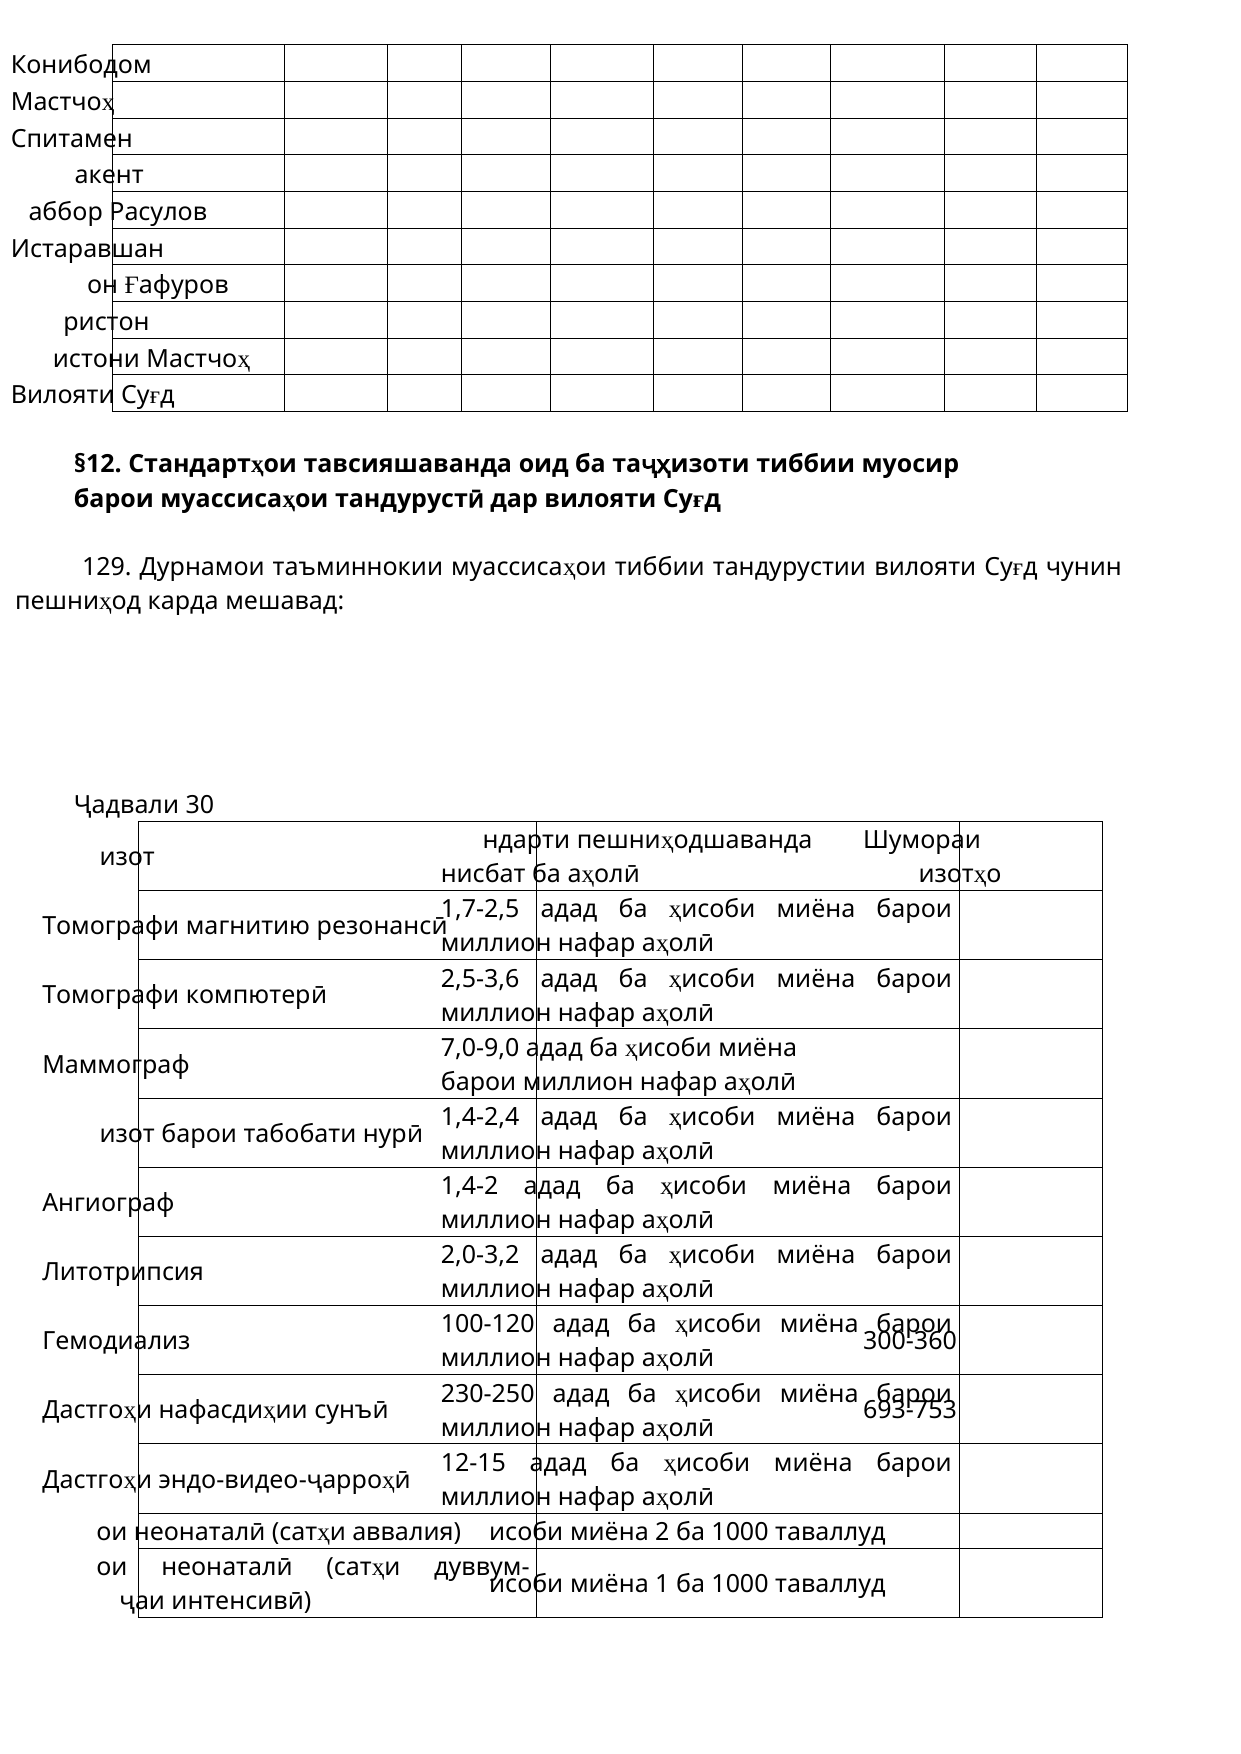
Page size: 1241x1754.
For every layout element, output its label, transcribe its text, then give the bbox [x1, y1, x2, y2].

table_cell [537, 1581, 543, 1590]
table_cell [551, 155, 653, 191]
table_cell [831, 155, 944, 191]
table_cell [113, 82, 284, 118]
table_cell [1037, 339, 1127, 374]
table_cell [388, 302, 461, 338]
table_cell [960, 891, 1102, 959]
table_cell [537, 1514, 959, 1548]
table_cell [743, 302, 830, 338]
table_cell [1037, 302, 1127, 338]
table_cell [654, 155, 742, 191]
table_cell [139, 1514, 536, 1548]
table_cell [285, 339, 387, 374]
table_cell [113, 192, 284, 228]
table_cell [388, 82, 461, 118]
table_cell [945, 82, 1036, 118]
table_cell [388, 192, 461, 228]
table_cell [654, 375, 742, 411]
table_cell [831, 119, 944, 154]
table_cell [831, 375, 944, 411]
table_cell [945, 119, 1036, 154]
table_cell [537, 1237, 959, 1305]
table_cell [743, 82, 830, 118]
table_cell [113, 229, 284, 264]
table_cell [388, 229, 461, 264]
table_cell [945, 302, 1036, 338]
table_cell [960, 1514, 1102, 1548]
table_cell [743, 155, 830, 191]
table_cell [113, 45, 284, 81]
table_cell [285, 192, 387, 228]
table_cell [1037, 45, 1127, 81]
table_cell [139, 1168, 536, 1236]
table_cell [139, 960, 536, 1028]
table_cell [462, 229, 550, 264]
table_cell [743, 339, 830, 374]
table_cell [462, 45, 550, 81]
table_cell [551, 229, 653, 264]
text барои муассисаҳои тандурустӣ дар вилояти Суғд [15, 480, 1122, 514]
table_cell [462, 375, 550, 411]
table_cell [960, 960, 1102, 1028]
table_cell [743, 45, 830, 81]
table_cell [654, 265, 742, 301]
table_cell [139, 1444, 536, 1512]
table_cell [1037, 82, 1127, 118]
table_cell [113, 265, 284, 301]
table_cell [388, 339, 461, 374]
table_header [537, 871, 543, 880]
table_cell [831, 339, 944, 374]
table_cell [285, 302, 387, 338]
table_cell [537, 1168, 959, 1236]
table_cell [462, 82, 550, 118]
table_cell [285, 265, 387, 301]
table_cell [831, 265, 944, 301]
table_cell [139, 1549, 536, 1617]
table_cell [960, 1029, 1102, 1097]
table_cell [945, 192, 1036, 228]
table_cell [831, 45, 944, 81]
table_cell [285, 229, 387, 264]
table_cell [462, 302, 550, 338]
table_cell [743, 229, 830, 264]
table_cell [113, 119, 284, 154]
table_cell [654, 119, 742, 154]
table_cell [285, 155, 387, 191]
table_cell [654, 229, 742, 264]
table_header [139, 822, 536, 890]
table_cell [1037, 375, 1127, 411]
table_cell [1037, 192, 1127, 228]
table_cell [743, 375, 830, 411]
text Ҷадвали 30 [15, 787, 1122, 821]
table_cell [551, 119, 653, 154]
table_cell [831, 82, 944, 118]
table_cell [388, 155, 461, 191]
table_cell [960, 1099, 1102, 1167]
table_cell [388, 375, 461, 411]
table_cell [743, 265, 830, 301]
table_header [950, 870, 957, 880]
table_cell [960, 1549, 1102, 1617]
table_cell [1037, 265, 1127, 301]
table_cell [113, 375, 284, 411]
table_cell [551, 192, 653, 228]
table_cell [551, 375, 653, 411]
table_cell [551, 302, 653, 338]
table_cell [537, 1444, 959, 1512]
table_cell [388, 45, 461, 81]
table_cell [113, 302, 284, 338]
text §12. Стандартҳои тавсияшаванда оид ба таҷҳизоти тиббии муосир [15, 446, 1122, 480]
text 129. Дурнамои таъминнокии муассисаҳои тиббии тандурустии вилояти Суғд чунин пешниҳод карда мешавад: [15, 548, 1122, 616]
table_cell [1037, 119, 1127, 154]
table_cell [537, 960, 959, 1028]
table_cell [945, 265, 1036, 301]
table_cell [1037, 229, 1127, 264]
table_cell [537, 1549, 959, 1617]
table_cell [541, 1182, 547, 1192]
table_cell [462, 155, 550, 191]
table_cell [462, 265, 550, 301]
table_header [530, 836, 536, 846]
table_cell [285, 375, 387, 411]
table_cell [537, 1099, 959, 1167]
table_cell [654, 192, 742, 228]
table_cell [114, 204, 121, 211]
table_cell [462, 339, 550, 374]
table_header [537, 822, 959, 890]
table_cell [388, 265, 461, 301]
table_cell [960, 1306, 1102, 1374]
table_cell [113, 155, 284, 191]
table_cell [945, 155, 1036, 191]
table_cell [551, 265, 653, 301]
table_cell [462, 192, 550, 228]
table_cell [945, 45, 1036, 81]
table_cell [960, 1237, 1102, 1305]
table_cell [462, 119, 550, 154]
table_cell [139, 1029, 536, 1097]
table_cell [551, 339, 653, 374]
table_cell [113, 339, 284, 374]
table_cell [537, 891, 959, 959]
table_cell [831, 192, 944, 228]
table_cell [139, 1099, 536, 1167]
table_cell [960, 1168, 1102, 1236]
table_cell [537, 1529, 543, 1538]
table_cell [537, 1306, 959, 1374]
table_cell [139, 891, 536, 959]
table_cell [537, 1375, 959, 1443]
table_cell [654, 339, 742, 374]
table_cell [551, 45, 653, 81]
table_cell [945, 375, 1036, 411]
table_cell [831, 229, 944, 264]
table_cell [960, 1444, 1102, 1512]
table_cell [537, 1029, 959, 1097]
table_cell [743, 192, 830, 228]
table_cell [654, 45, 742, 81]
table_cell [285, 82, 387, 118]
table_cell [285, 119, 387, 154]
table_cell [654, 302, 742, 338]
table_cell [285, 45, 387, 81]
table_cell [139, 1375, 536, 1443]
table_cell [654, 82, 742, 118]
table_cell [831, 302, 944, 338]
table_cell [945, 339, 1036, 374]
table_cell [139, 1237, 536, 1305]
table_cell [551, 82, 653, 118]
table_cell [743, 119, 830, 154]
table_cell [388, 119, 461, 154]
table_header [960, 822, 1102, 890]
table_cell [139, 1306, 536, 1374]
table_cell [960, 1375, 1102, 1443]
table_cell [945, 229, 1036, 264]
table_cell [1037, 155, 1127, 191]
